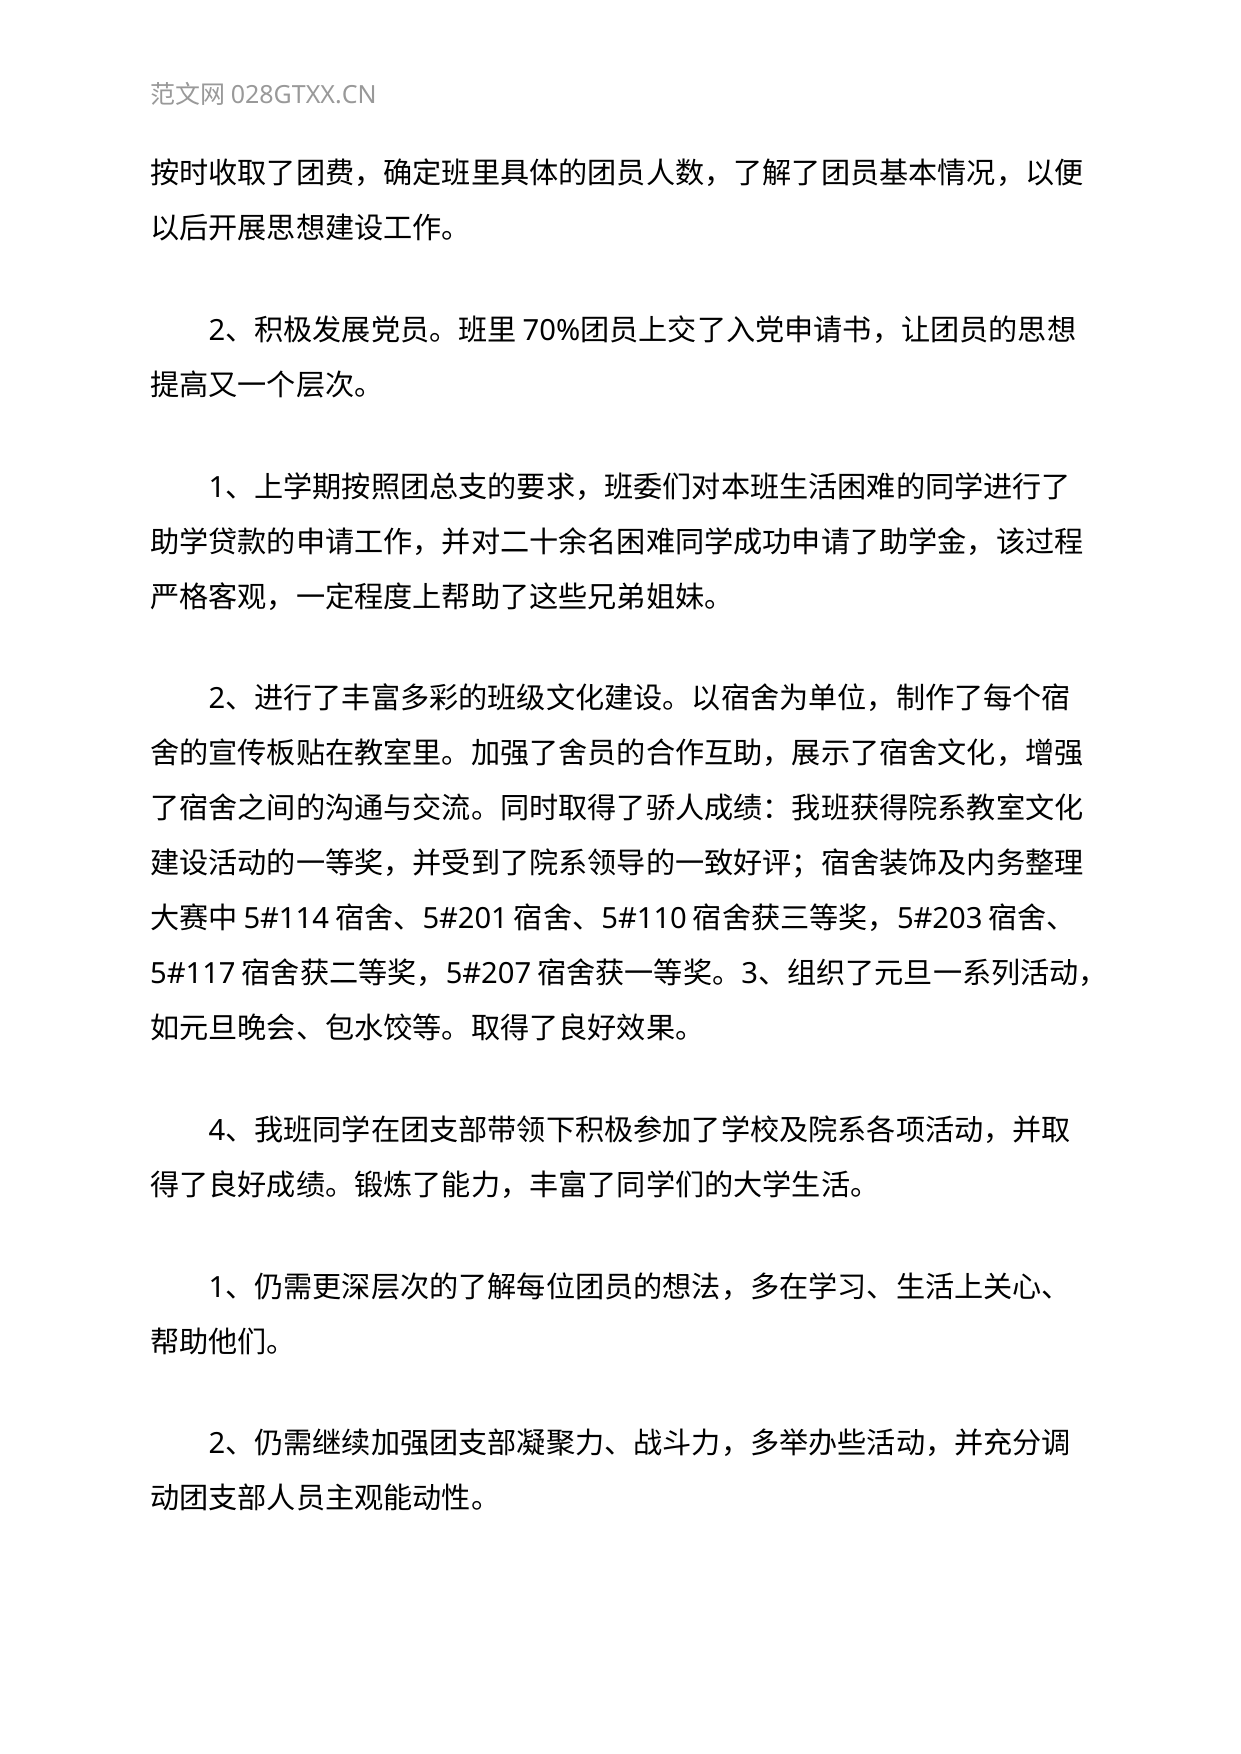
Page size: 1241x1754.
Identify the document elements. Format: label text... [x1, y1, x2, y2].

text 1、上学期按照团总支的要求，班委们对本班生活困难的同学进行了助学贷款的申请工作，并对二十余名困难同学成功申请了助学金，该过程严格客观，一定程度上帮助了这些兄弟姐妹。 [150, 463, 1090, 616]
text 4、我班同学在团支部带领下积极参加了学校及院系各项活动，并取得了良好成绩。锻炼了能力，丰富了同学们的大学生活。 [150, 1107, 1090, 1204]
text 1、仍需更深层次的了解每位团员的想法，多在学习、生活上关心、帮助他们。 [150, 1263, 1090, 1361]
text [150, 150, 1090, 247]
text 2、积极发展党员。班里70%团员上交了入党申请书，让团员的思想提高又一个层次。 [150, 307, 1090, 404]
text 2、进行了丰富多彩的班级文化建设。以宿舍为单位，制作了每个宿舍的宣传板贴在教室里。加强了舍员的合作互助，展示了宿舍文化，增强了宿舍之间的沟通与交流。同时取得了骄人成绩：我班获得院系教室文化建设活动的一等奖，并受到了院系领导的一致好评；宿舍装饰及内务整理大赛中5#114宿舍、5#201宿舍、5#110宿舍获三等奖，5#203宿舍、5#117宿舍获二等奖，5#207宿舍获一等奖。3、组织了元旦一系列活动，如元旦晚会、包水饺等。取得了良好效果。 [150, 675, 1090, 1047]
text 2、仍需继续加强团支部凝聚力、战斗力，多举办些活动，并充分调动团支部人员主观能动性。 [150, 1420, 1090, 1517]
